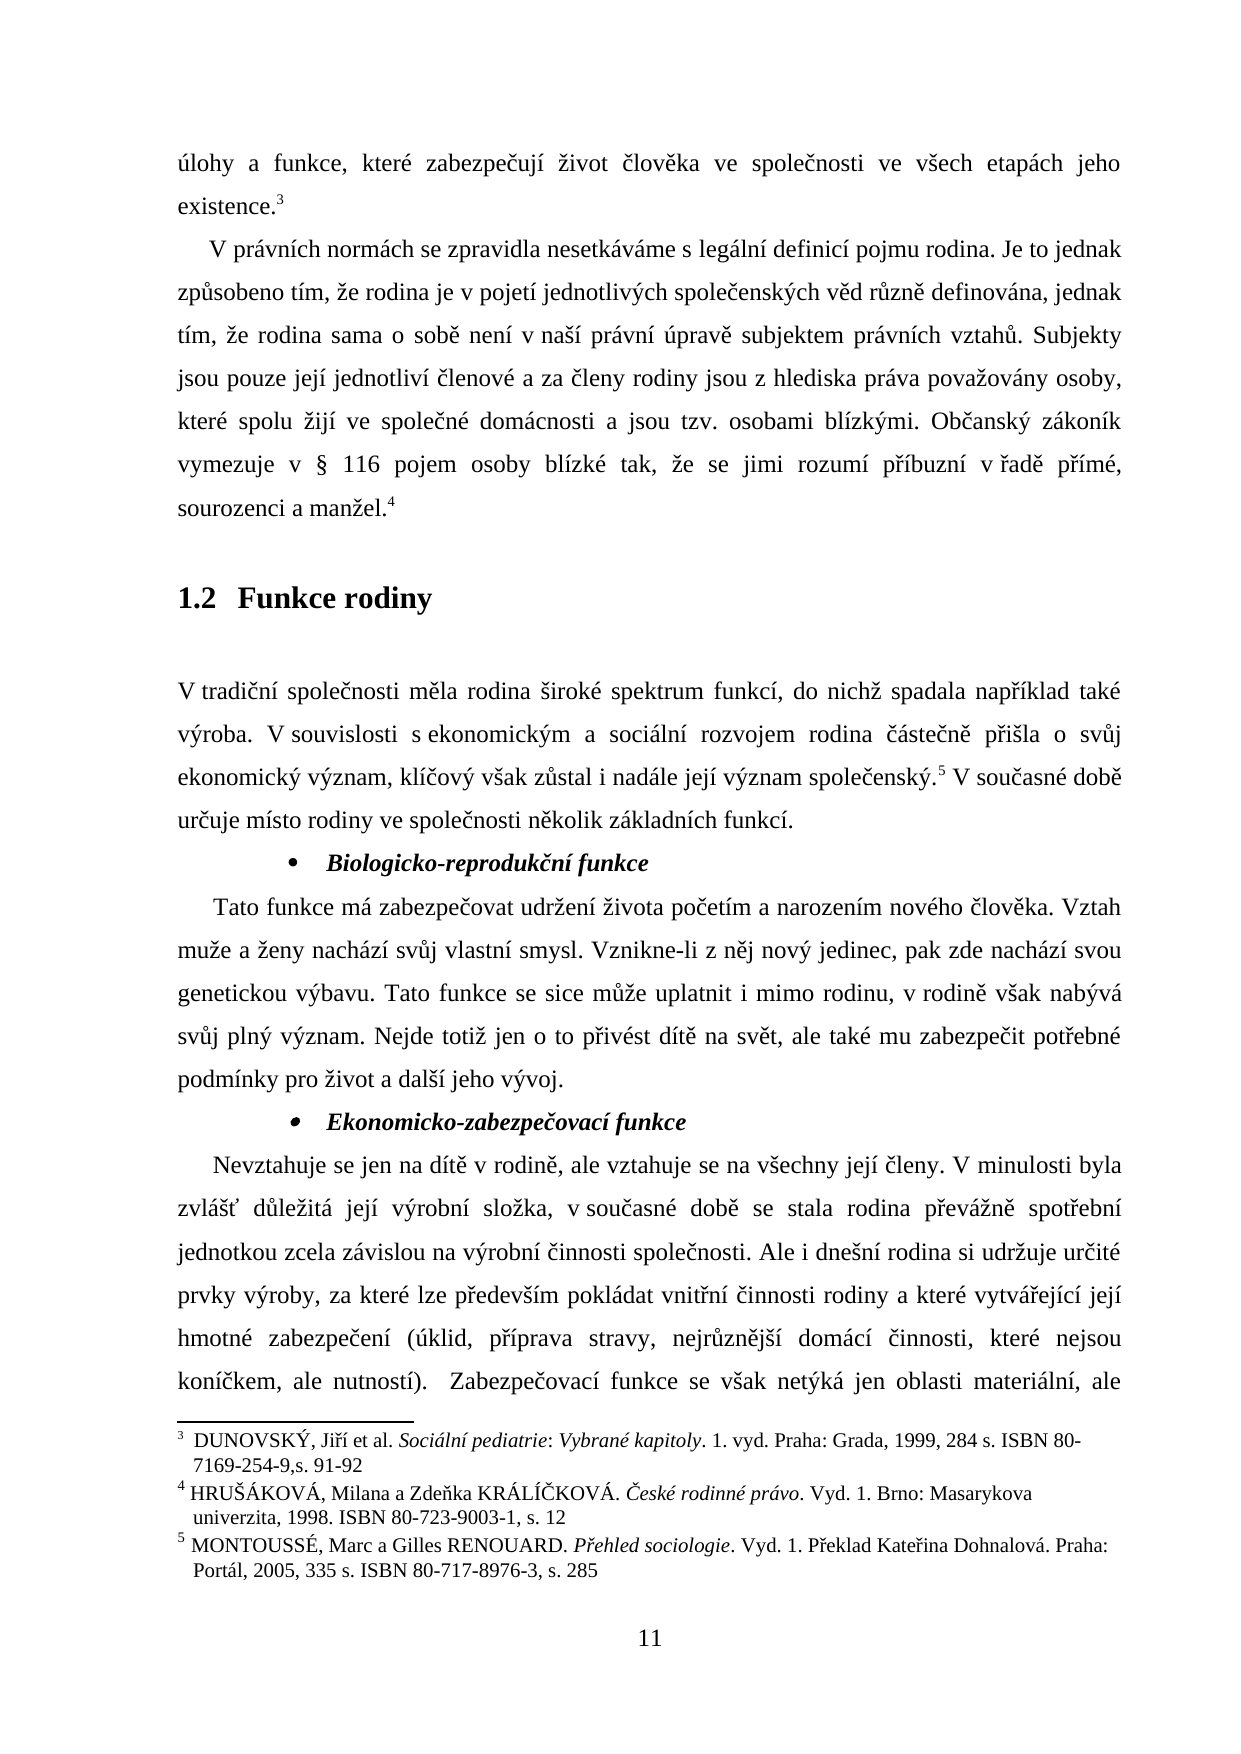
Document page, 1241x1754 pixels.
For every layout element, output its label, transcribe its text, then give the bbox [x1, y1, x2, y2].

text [177, 148, 1122, 219]
list Biologicko-reprodukční funkce [288, 848, 1122, 877]
list Ekonomicko-zabezpečovací funkce [288, 1107, 1122, 1136]
subtitle Funkce rodiny [177, 579, 1122, 615]
text V právních normách se zpravidla nesetkáváme s legální definicí pojmu rodina. Je to jednak způsobeno tím, že rodina je v pojetí jednotlivých společenských věd různě definována, jednak tím, že rodina sama o sobě není v naší právní úpravě subjektem právních vztahů. Subjekty jsou pouze její jednotliví členové a za členy rodiny jsou z hlediska práva považovány osoby, které spolu žijí ve společné domácnosti a jsou tzv. osobami blízkými. Občanský zákoník vymezuje v § 116 pojem osoby blízké tak, že se jimi rozumí příbuzní v řadě přímé, sourozenci a manžel. [177, 234, 1122, 521]
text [177, 1150, 1122, 1395]
text V tradiční společnosti měla rodina široké spektrum funkcí, do nichž spadala například také výroba. V souvislosti s ekonomickým a sociální rozvojem rodina částečně přišla o svůj ekonomický význam, klíčový však zůstal i nadále její význam společenský. V současné době určuje místo rodiny ve společnosti několik základních funkcí. [177, 676, 1122, 834]
text Tato funkce má zabezpečovat udržení života početím a narozením nového člověka. Vztah muže a ženy nachází svůj vlastní smysl. Vznikne-li z něj nový jedinec, pak zde nachází svou genetickou výbavu. Tato funkce se sice může uplatnit i mimo rodinu, v rodině však nabývá svůj plný význam. Nejde totiž jen o to přivést dítě na svět, ale také mu zabezpečit potřebné podmínky pro život a další jeho vývoj. [177, 892, 1122, 1093]
